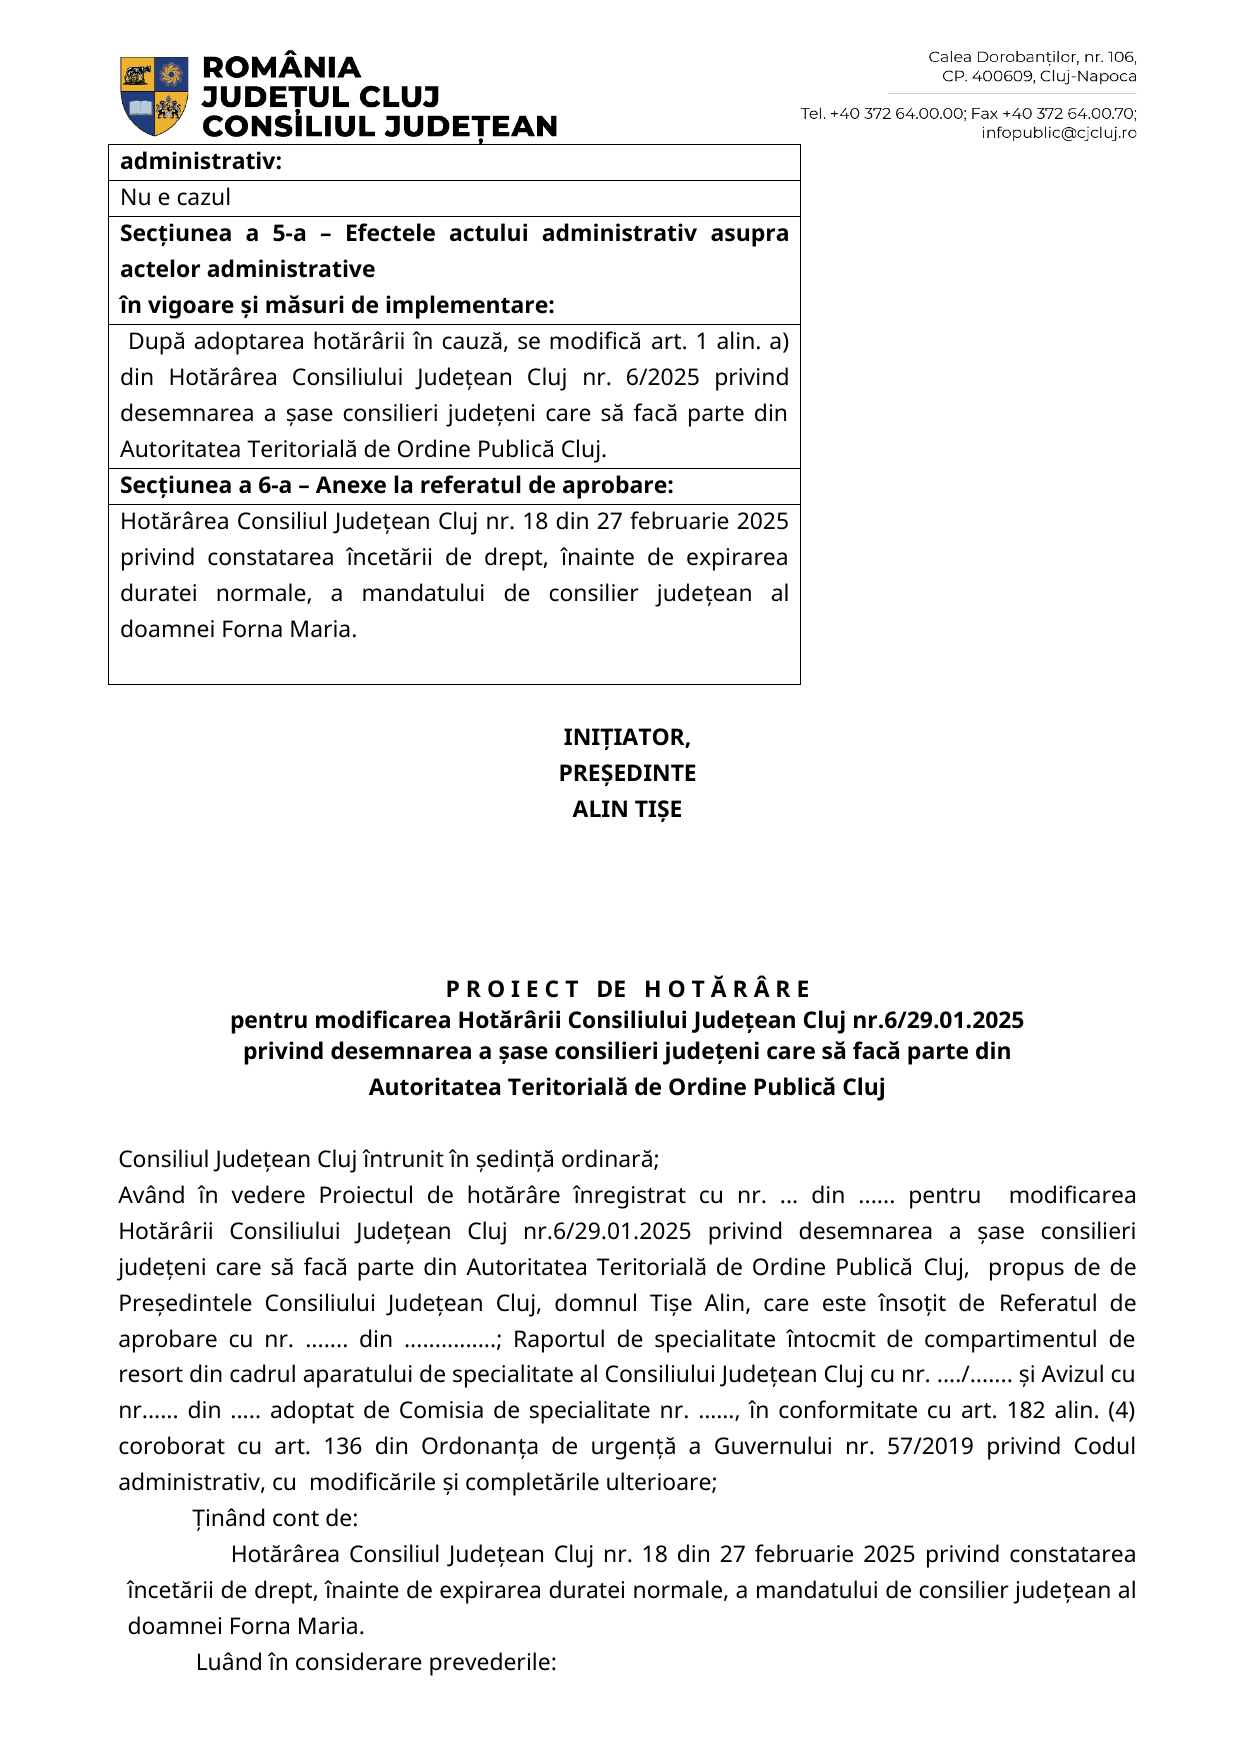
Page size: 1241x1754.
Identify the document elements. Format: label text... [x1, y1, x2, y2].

text Autoritatea Teritorială de Ordine Publică Cluj [118, 1071, 1137, 1102]
text privind desemnarea a şase consilieri judeţeni care să facă parte din [118, 1035, 1137, 1066]
table_cell Secțiunea a 4-a – Activități de informare publică și consultare privind elaborarea și implementarea actului administrativ: [109, 145, 800, 180]
text ALIN TIȘE [118, 793, 1137, 824]
text pentru modificarea Hotărârii Consiliului Judeţean Cluj nr.6/29.01.2025 [118, 1004, 1137, 1035]
text Ţinând cont de: [118, 1502, 1137, 1533]
list Hotărârea Consiliul Județean Cluj nr. 18 din 27 februarie 2025 privind constatarea încetării de drept, înainte de expirarea duratei normale, a mandatului de consilier județean al doamnei Forna Maria. [127, 1538, 1137, 1641]
table_cell Secțiunea a 5-a – Efectele actului administrativ asupra actelor administrative în vigoare și măsuri de implementare: [109, 217, 800, 324]
text Luând în considerare prevederile: [118, 1646, 1137, 1677]
picture [120, 50, 557, 144]
picture [800, 48, 1137, 142]
table_cell Nu e cazul [109, 181, 800, 216]
table_cell Hotărârea Consiliul Județean Cluj nr. 18 din 27 februarie 2025 privind constatarea încetării de drept, înainte de expirarea duratei normale, a mandatului de consilier județean al doamnei Forna Maria. [109, 505, 800, 684]
text Consiliul Judeţean Cluj întrunit în şedinţă ordinară; [118, 1143, 1137, 1174]
text PREȘEDINTE [118, 757, 1137, 788]
text INIȚIATOR, [118, 721, 1137, 752]
text P R O I E C T DE H O T Ă R Â R E [118, 972, 1137, 1004]
text Având în vedere Proiectul de hotărâre înregistrat cu nr. ... din ...... pentru modificarea Hotărârii Consiliului Judeţean Cluj nr.6/29.01.2025 privind desemnarea a șase consilieri judeţeni care să facă parte din Autoritatea Teritorială de Ordine Publică Cluj, propus de de Preşedintele Consiliului Judeţean Cluj, domnul Tişe Alin, care este însoţit de Referatul de aprobare cu nr. ....... din ...............; Raportul de specialitate întocmit de compartimentul de resort din cadrul aparatului de specialitate al Consiliului Judeţean Cluj cu nr. ..../....... şi Avizul cu nr...... din ..... adoptat de Comisia de specialitate nr. ……, în conformitate cu art. 182 alin. (4) coroborat cu art. 136 din Ordonanța de urgență a Guvernului nr. 57/2019 privind Codul administrativ, cu modificările și completările ulterioare; [118, 1179, 1137, 1497]
table_cell După adoptarea hotărârii în cauză, se modifică art. 1 alin. a) din Hotărârea Consiliului Judeţean Cluj nr. 6/2025 privind desemnarea a şase consilieri judeţeni care să facă parte din Autoritatea Teritorială de Ordine Publică Cluj. [109, 325, 800, 468]
table_cell Secțiunea a 6-a – Anexe la referatul de aprobare: [109, 469, 800, 504]
